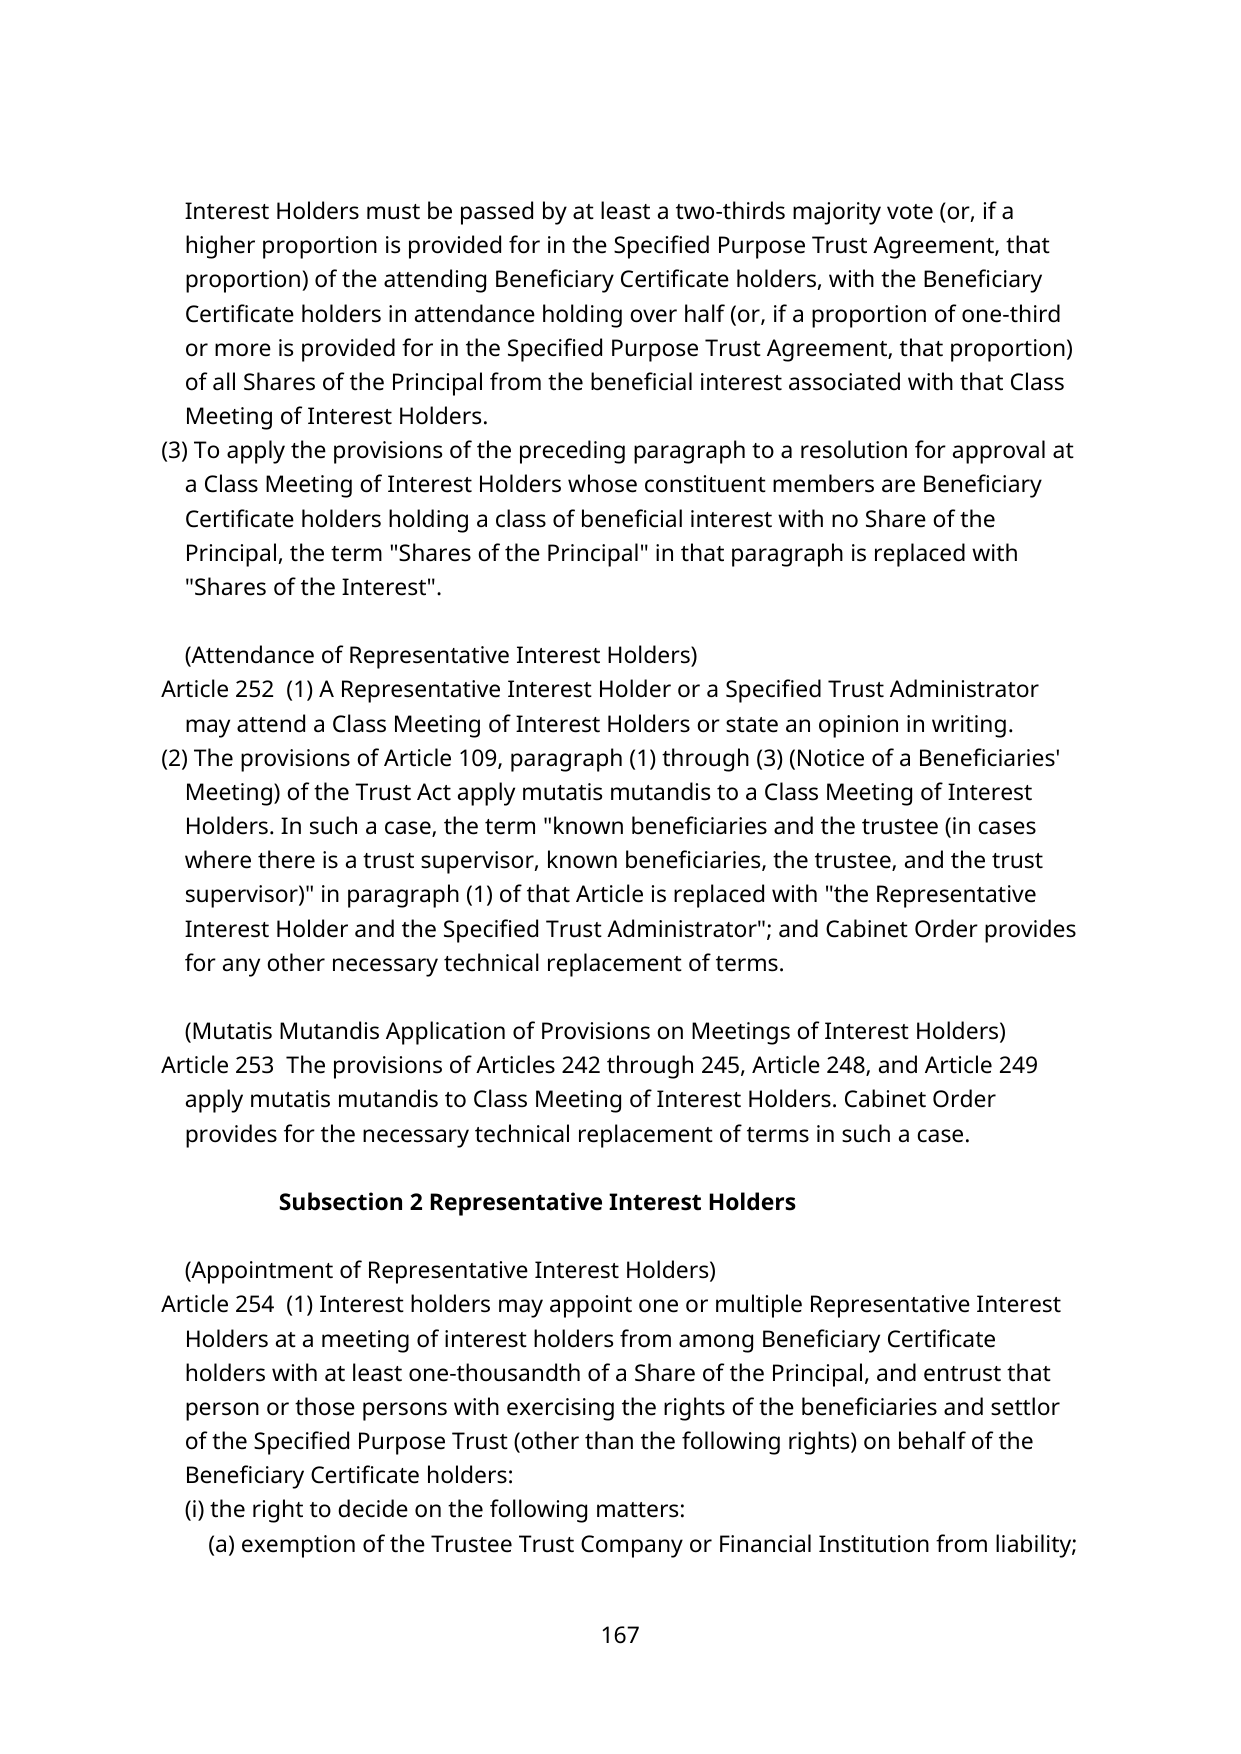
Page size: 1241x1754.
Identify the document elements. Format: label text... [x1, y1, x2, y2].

text (3) To apply the provisions of the preceding paragraph to a resolution for approval at a Class Meeting of Interest Holders whose constituent members are Beneficiary Certificate holders holding a class of beneficial interest with no Share of the Principal, the term "Shares of the Principal" in that paragraph is replaced with "Shares of the Interest". [161, 433, 1079, 604]
text (2) The provisions of Article 109, paragraph (1) through (3) (Notice of a Beneficiaries' Meeting) of the Trust Act apply mutatis mutandis to a Class Meeting of Interest Holders. In such a case, the term "known beneficiaries and the trustee (in cases where there is a trust supervisor, known beneficiaries, the trustee, and the trust supervisor)" in paragraph (1) of that Article is replaced with "the Representative Interest Holder and the Specified Trust Administrator"; and Cabinet Order provides for any other necessary technical replacement of terms. [161, 740, 1079, 979]
text Article 252 (1) A Representative Interest Holder or a Specified Trust Administrator may attend a Class Meeting of Interest Holders or state an opinion in writing. [161, 672, 1079, 740]
text (i) the right to decide on the following matters: [184, 1492, 1079, 1526]
text Article 253 The provisions of Articles 242 through 245, Article 248, and Article 249 apply mutatis mutandis to Class Meeting of Interest Holders. Cabinet Order provides for the necessary technical replacement of terms in such a case. [161, 1048, 1079, 1150]
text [161, 194, 1079, 433]
text (a) exemption of the Trustee Trust Company or Financial Institution from liability; [207, 1526, 1079, 1560]
text Subsection 2 Representative Interest Holders [276, 1184, 1079, 1219]
text (Appointment of Representative Interest Holders) [184, 1253, 1079, 1287]
text (Attendance of Representative Interest Holders) [184, 638, 1079, 672]
text Article 254 (1) Interest holders may appoint one or multiple Representative Interest Holders at a meeting of interest holders from among Beneficiary Certificate holders with at least one-thousandth of a Share of the Principal, and entrust that person or those persons with exercising the rights of the beneficiaries and settlor of the Specified Purpose Trust (other than the following rights) on behalf of the Beneficiary Certificate holders: [161, 1287, 1079, 1492]
text (Mutatis Mutandis Application of Provisions on Meetings of Interest Holders) [184, 1014, 1079, 1048]
